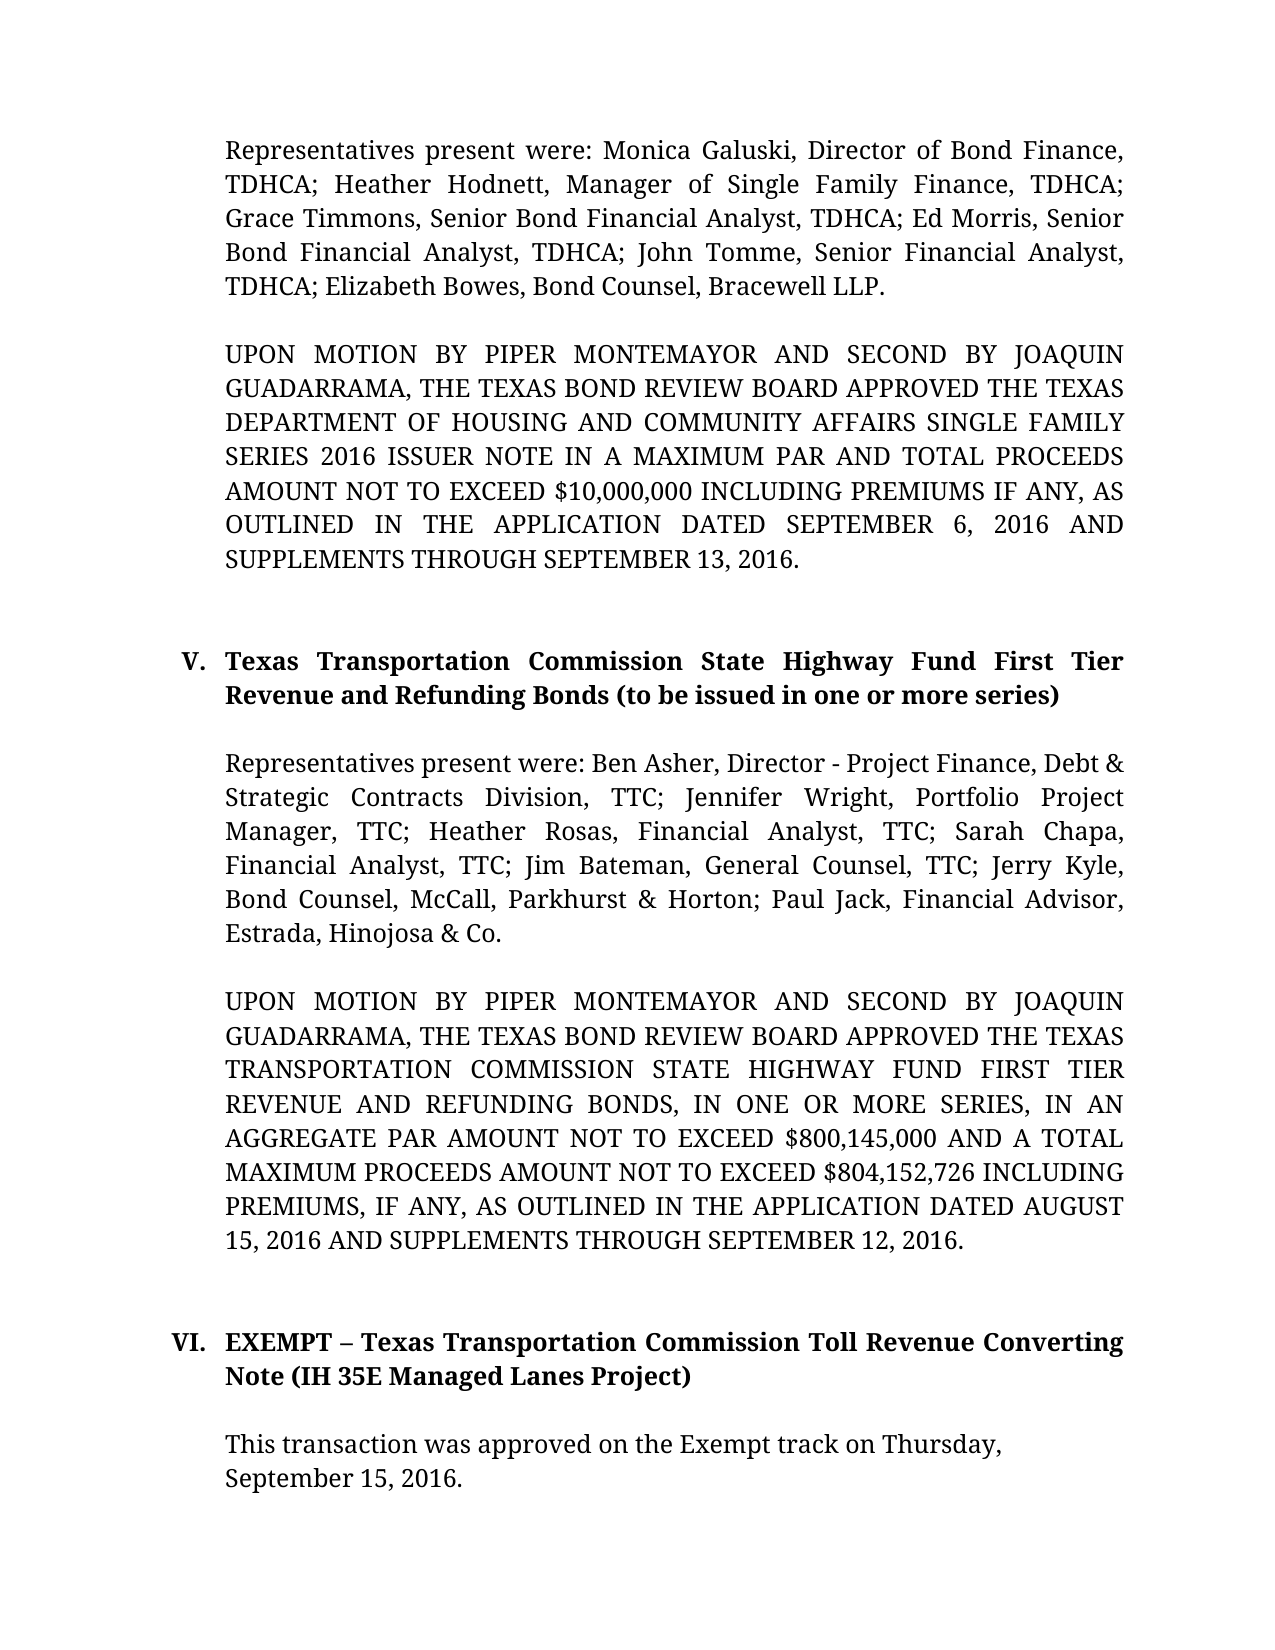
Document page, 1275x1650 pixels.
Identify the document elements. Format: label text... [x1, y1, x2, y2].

list Texas Transportation Commission State Highway Fund First Tier Revenue and Refunding Bonds (to be issued in one or more series) [206, 643, 1125, 712]
list Representatives present were: Monica Galuski, Director of Bond Finance, TDHCA; Heather Hodnett, Manager of Single Family Finance, TDHCA; Grace Timmons, Senior Bond Financial Analyst, TDHCA; Ed Morris, Senior Bond Financial Analyst, TDHCA; John Tomme, Senior Financial Analyst, TDHCA; Elizabeth Bowes, Bond Counsel, Bracewell LLP. [225, 132, 1125, 303]
list This transaction was approved on the Exempt track on Thursday, September 15, 2016. [225, 1427, 1125, 1495]
list EXEMPT – Texas Transportation Commission Toll Revenue Converting Note (IH 35E Managed Lanes Project) [206, 1325, 1125, 1393]
text UPON MOTION BY PIPER MONTEMAYOR AND SECOND BY JOAQUIN GUADARRAMA, THE TEXAS BOND REVIEW BOARD APPROVED THE Texas Department of Housing and Community Affairs Single Family Series 2016 Issuer Note in a maximum par and total proceeds amount not to exceed $10,000,000 including premiums if any, as outlined in the application dated September 6, 2016 and supplements through September 13, 2016. [225, 337, 1125, 575]
text UPON MOTION BY PIPER MONTEMAYOR AND SECOND BY JOAQUIN GUADARRAMA, THE TEXAS BOND REVIEW BOARD APPROVED THE Texas Transportation Commission State Highway Fund First Tier Revenue and Refunding Bonds, in one or more series, in an aggregate par amount not to exceed $800,145,000 and a total maximum proceeds amount not to exceed $804,152,726 including premiums, if any, as outlined in the application dated August 15, 2016 and supplements through September 12, 2016. [225, 984, 1125, 1257]
list Representatives present were: Ben Asher, Director - Project Finance, Debt & Strategic Contracts Division, TTC; Jennifer Wright, Portfolio Project Manager, TTC; Heather Rosas, Financial Analyst, TTC; Sarah Chapa, Financial Analyst, TTC; Jim Bateman, General Counsel, TTC; Jerry Kyle, Bond Counsel, McCall, Parkhurst & Horton; Paul Jack, Financial Advisor, Estrada, Hinojosa & Co. [225, 746, 1125, 950]
